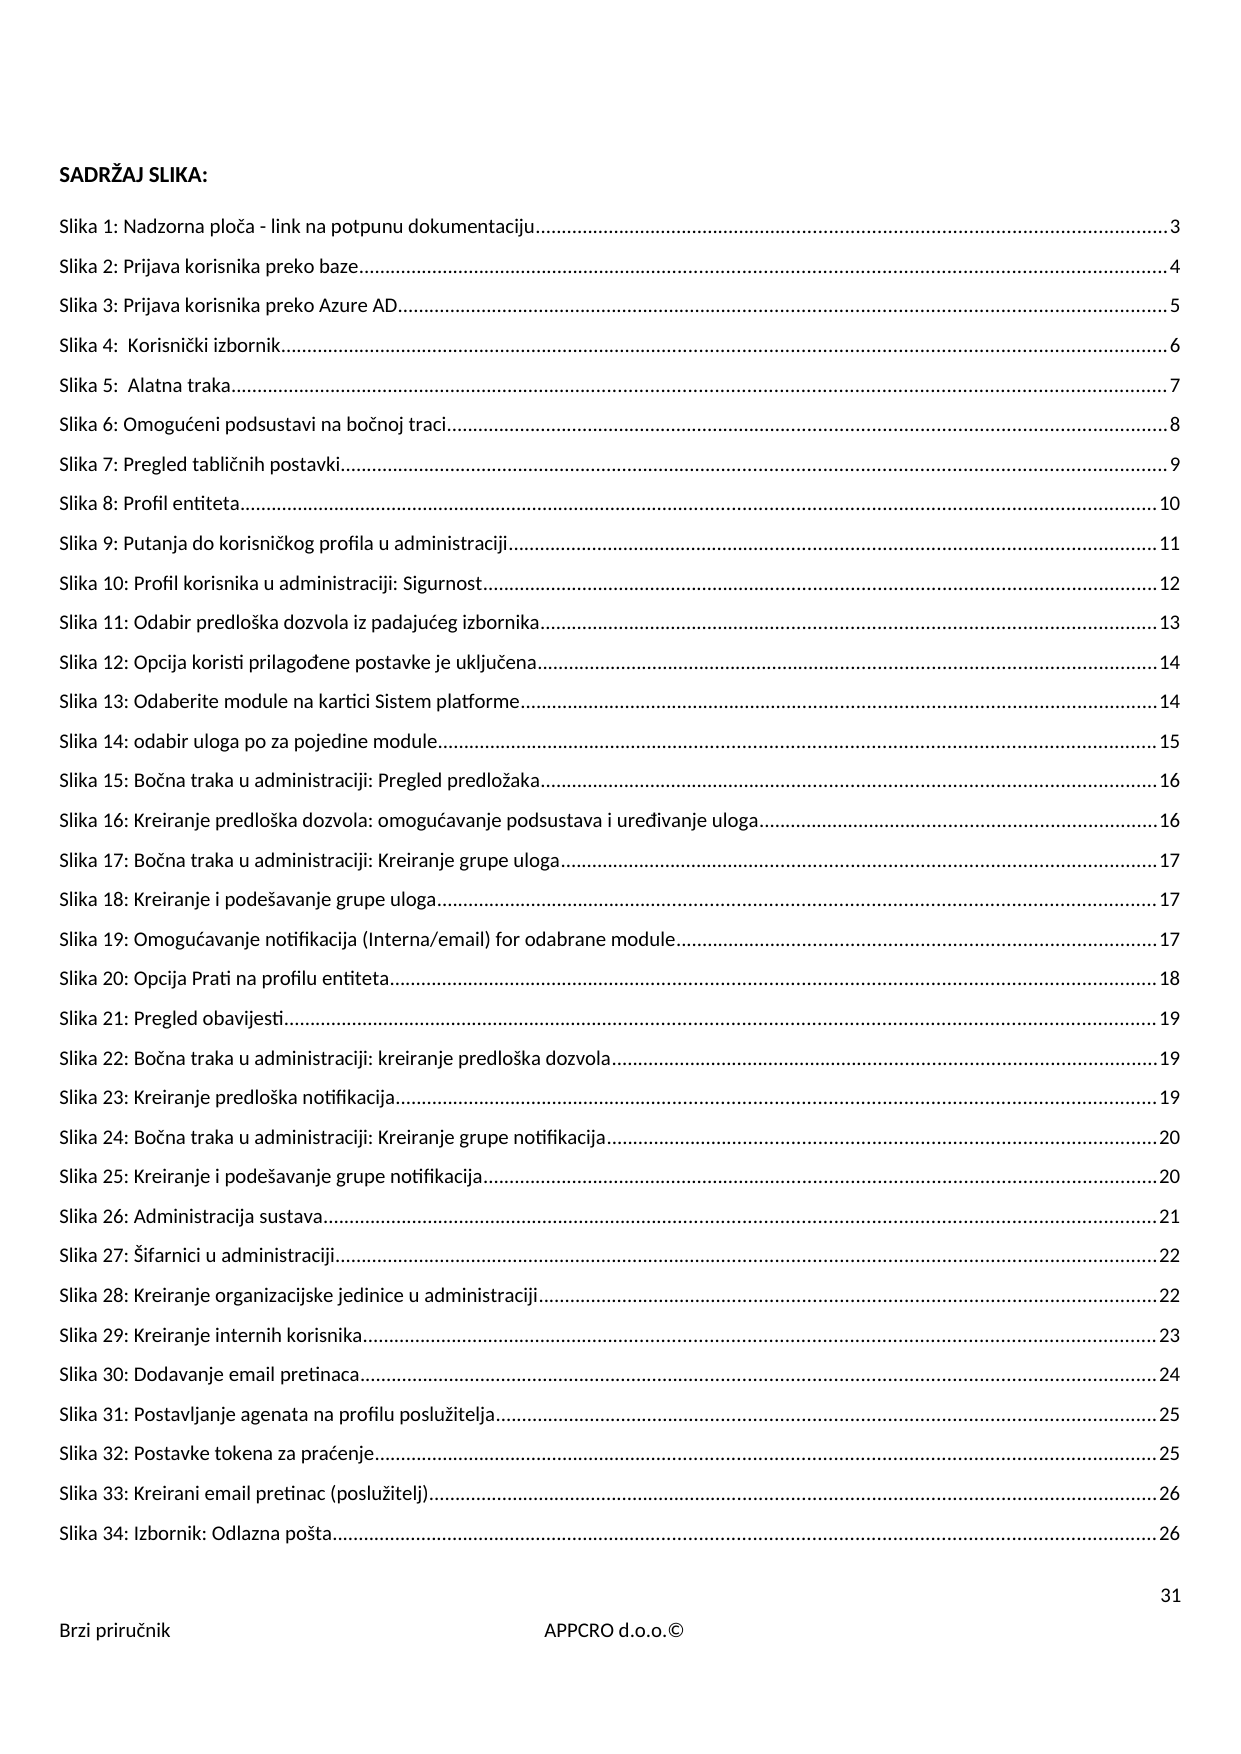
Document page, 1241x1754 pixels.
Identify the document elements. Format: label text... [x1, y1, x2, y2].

text Slika 4: Korisnički izbornik 6 [59, 332, 1181, 358]
text Slika 6: Omogućeni podsustavi na bočnoj traci 8 [59, 411, 1181, 437]
text Slika 14: odabir uloga po za pojedine module 15 [59, 728, 1181, 753]
text Slika 13: Odaberite module na kartici Sistem platforme 14 [59, 688, 1181, 714]
text Slika 17: Bočna traka u administraciji: Kreiranje grupe uloga 17 [59, 847, 1181, 872]
text Slika 21: Pregled obavijesti 19 [59, 1005, 1181, 1031]
text Slika 7: Pregled tabličnih postavki 9 [59, 451, 1181, 476]
text Slika 23: Kreiranje predloška notifikacija 19 [59, 1084, 1181, 1110]
text Slika 19: Omogućavanje notifikacija (Interna/email) for odabrane module 17 [59, 926, 1181, 951]
text Slika 2: Prijava korisnika preko baze 4 [59, 253, 1181, 278]
text Slika 30: Dodavanje email pretinaca 24 [59, 1361, 1181, 1387]
text Slika 33: Kreirani email pretinac (poslužitelj) 26 [59, 1480, 1181, 1506]
text Slika 10: Profil korisnika u administraciji: Sigurnost 12 [59, 570, 1181, 595]
text Slika 9: Putanja do korisničkog profila u administraciji 11 [59, 530, 1181, 556]
text Slika 5: Alatna traka 7 [59, 372, 1181, 397]
text Slika 22: Bočna traka u administraciji: kreiranje predloška dozvola 19 [59, 1045, 1181, 1070]
text Slika 31: Postavljanje agenata na profilu poslužitelja 25 [59, 1401, 1181, 1426]
text Slika 20: Opcija Prati na profilu entiteta 18 [59, 966, 1181, 991]
text Slika 32: Postavke tokena za praćenje 25 [59, 1441, 1181, 1466]
text Slika 18: Kreiranje i podešavanje grupe uloga 17 [59, 886, 1181, 912]
text Slika 29: Kreiranje internih korisnika 23 [59, 1322, 1181, 1347]
text Slika 25: Kreiranje i podešavanje grupe notifikacija 20 [59, 1163, 1181, 1189]
text Slika 34: Izbornik: Odlazna pošta 26 [59, 1520, 1181, 1545]
text Slika 12: Opcija koristi prilagođene postavke je uključena 14 [59, 649, 1181, 674]
text Slika 16: Kreiranje predloška dozvola: omogućavanje podsustava i uređivanje uloga 16 [59, 807, 1181, 833]
text Slika 1: Nadzorna ploča - link na potpunu dokumentaciju 3 [59, 213, 1181, 239]
text SADRŽAJ SLIKA: [59, 160, 1181, 188]
text Slika 11: Odabir predloška dozvola iz padajućeg izbornika 13 [59, 609, 1181, 635]
text Slika 24: Bočna traka u administraciji: Kreiranje grupe notifikacija 20 [59, 1124, 1181, 1149]
text Slika 27: Šifarnici u administraciji 22 [59, 1243, 1181, 1268]
text Slika 3: Prijava korisnika preko Azure AD 5 [59, 293, 1181, 318]
text Slika 15: Bočna traka u administraciji: Pregled predložaka 16 [59, 768, 1181, 793]
text Slika 26: Administracija sustava 21 [59, 1203, 1181, 1228]
text Slika 28: Kreiranje organizacijske jedinice u administraciji 22 [59, 1282, 1181, 1308]
text Slika 8: Profil entiteta 10 [59, 491, 1181, 516]
